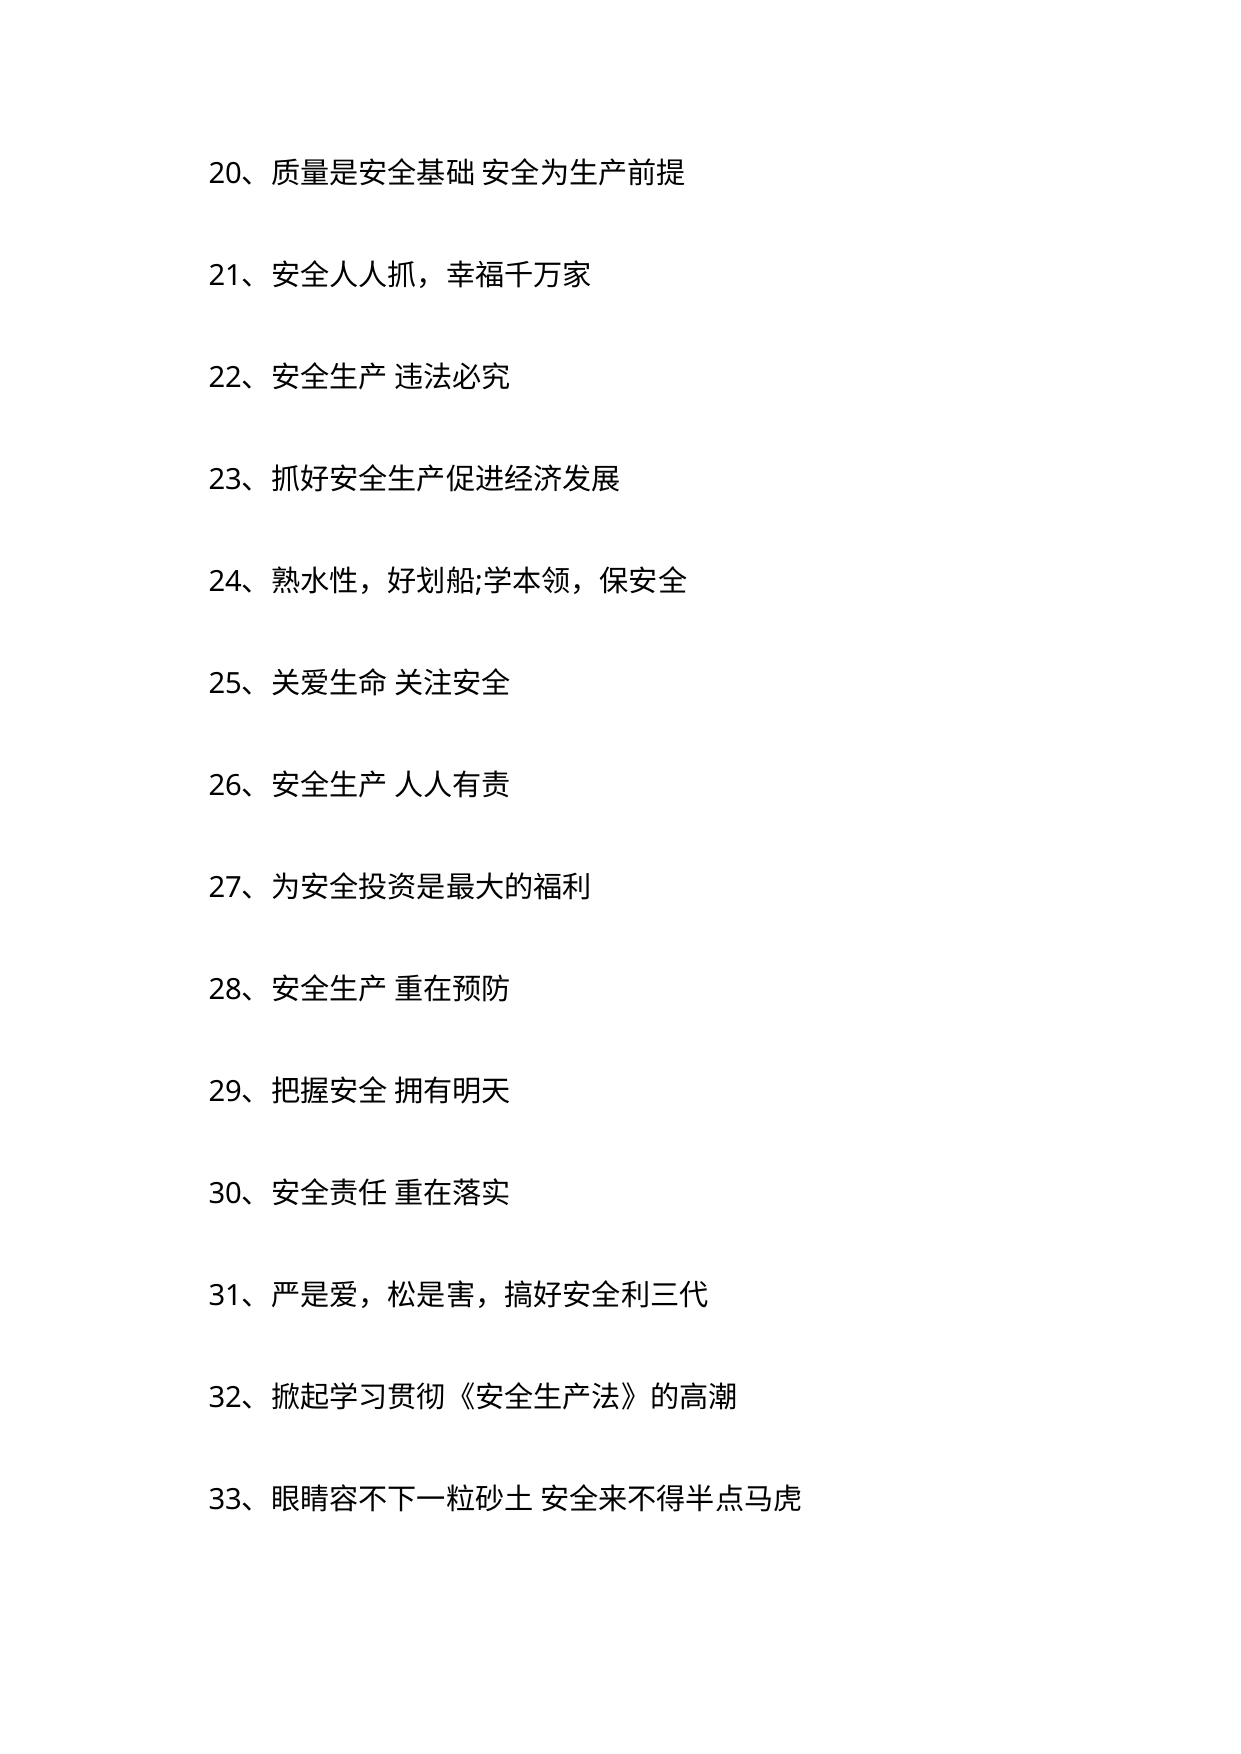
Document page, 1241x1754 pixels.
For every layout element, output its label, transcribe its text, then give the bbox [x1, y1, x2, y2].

text 32、掀起学习贯彻《安全生产法》的高潮 [150, 1374, 1090, 1416]
text 29、把握安全 拥有明天 [150, 1068, 1090, 1110]
text 33、眼睛容不下一粒砂土 安全来不得半点马虎 [150, 1476, 1090, 1518]
text 25、关爱生命 关注安全 [150, 660, 1090, 702]
text 27、为安全投资是最大的福利 [150, 864, 1090, 906]
text 31、严是爱，松是害，搞好安全利三代 [150, 1272, 1090, 1314]
text 20、质量是安全基础 安全为生产前提 [150, 150, 1090, 192]
text 23、抓好安全生产促进经济发展 [150, 456, 1090, 498]
text 26、安全生产 人人有责 [150, 762, 1090, 804]
text 30、安全责任 重在落实 [150, 1170, 1090, 1212]
text 28、安全生产 重在预防 [150, 966, 1090, 1008]
text 22、安全生产 违法必究 [150, 354, 1090, 396]
text 21、安全人人抓，幸福千万家 [150, 252, 1090, 294]
text 24、熟水性，好划船;学本领，保安全 [150, 558, 1090, 600]
